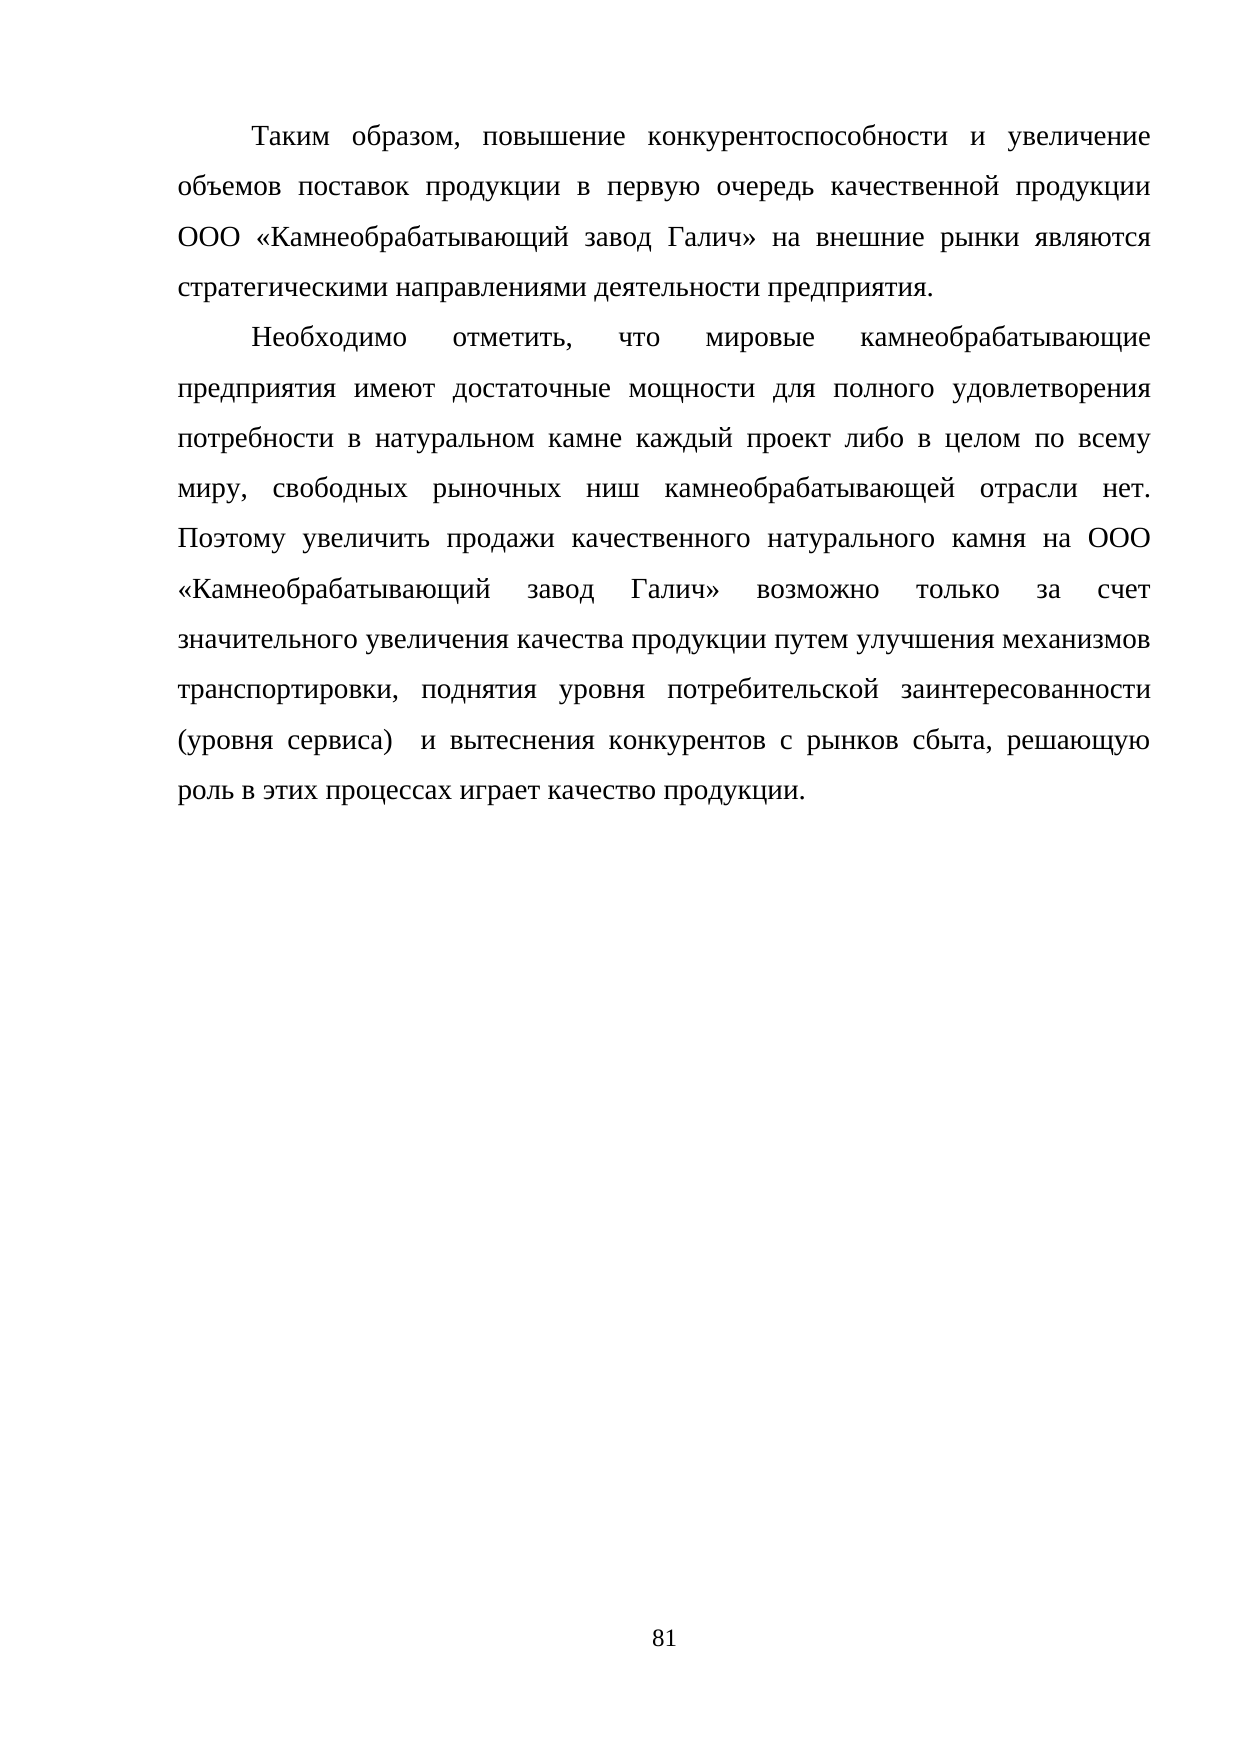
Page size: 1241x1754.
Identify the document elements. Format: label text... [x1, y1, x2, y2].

text Таким образом, повышение конкурентоспособности и увеличение объемов поставок продукции в первую очередь качественной продукции ООО «Камнеобрабатывающий завод Галич» на внешние рынки являются стратегическими направлениями деятельности предприятия. [177, 118, 1152, 303]
text Необходимо отметить, что мировые камнеобрабатывающие предприятия имеют достаточные мощности для полного удовлетворения потребности в натуральном камне каждый проект либо в целом по всему миру, свободных рыночных ниш камнеобрабатывающей отрасли нет. Поэтому увеличить продажи качественного натурального камня на ООО «Камнеобрабатывающий завод Галич» возможно только за счет значительного увеличения качества продукции путем улучшения механизмов транспортировки, поднятия уровня потребительской заинтересованности (уровня сервиса) и вытеснения конкурентов с рынков сбыта, решающую роль в этих процессах играет качество продукции. [177, 319, 1152, 806]
